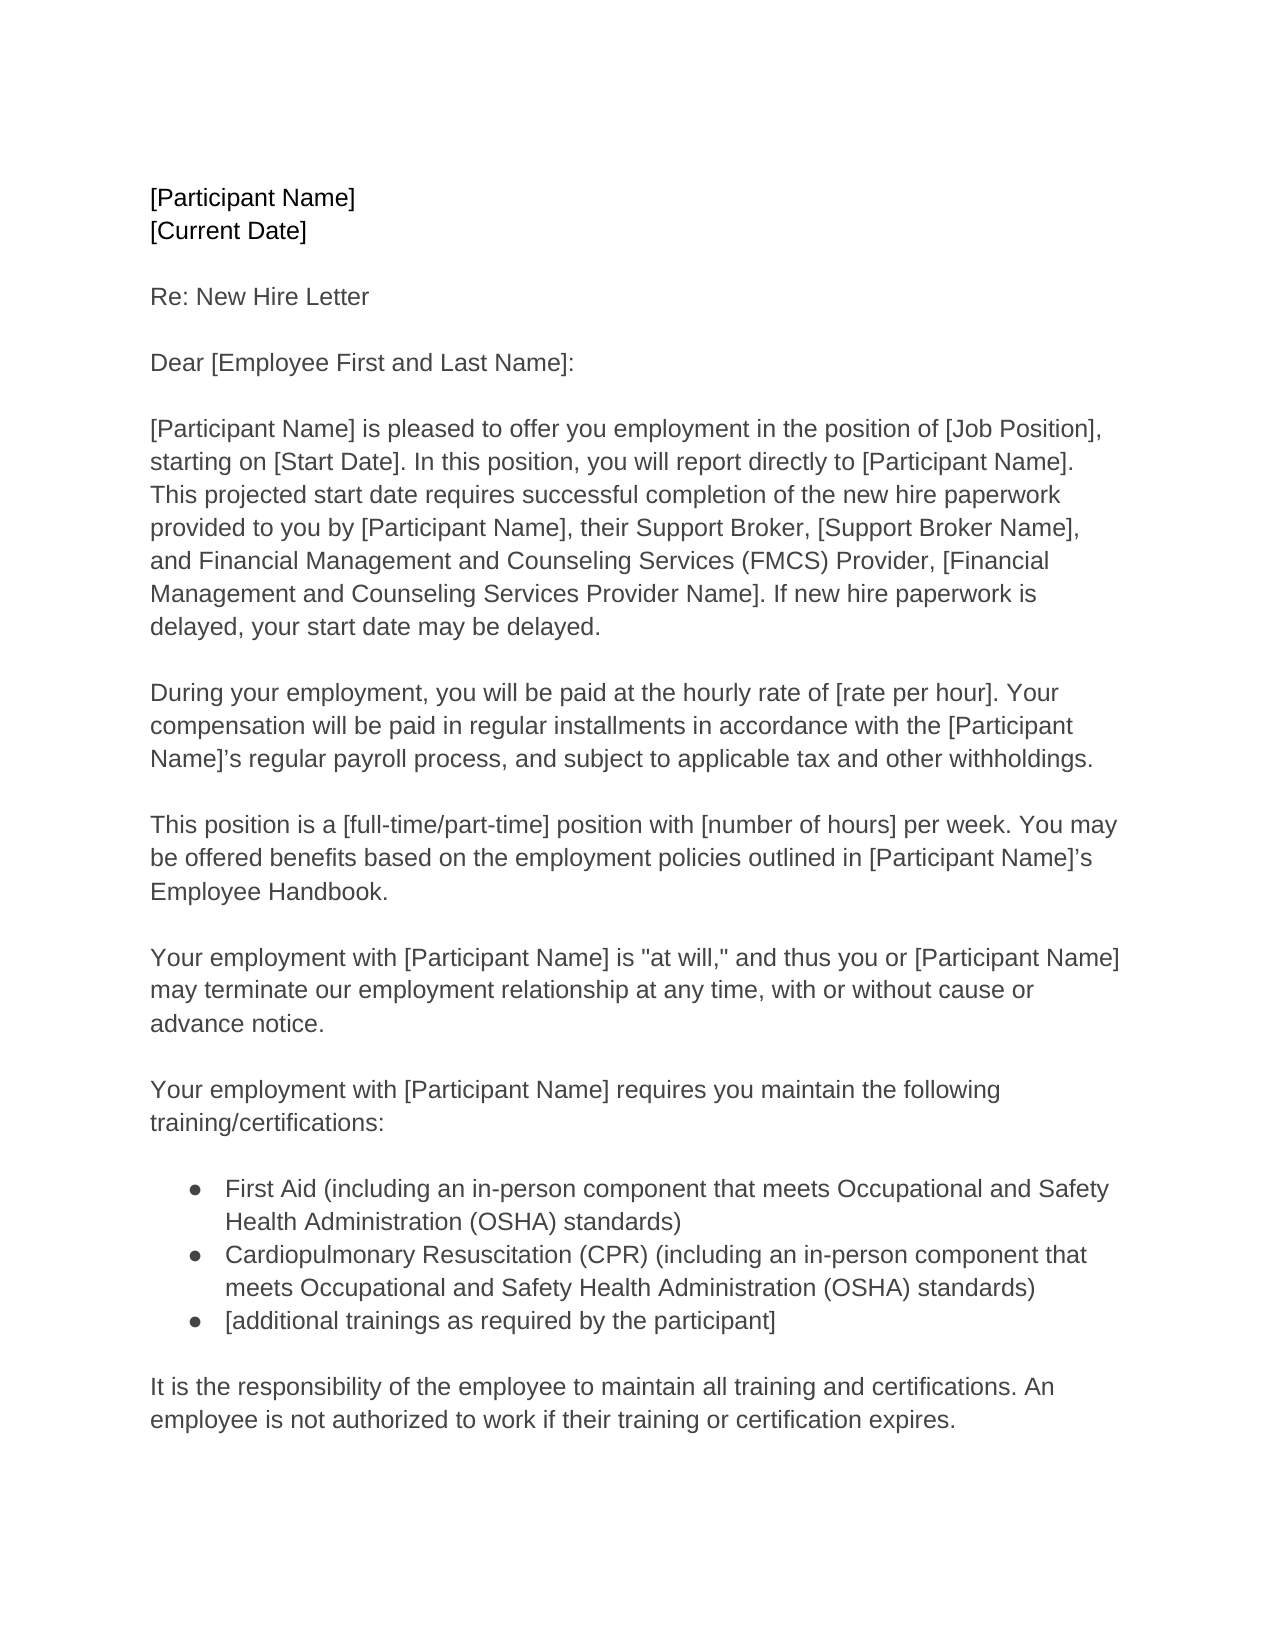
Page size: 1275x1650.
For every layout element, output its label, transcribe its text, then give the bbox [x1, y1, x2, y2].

list [additional trainings as required by the participant] [187, 1306, 1125, 1334]
text Your employment with [Participant Name] requires you maintain the following training/certifications: [150, 1074, 1125, 1136]
list First Aid (including an in-person component that meets Occupational and Safety Health Administration (OSHA) standards) [187, 1174, 1125, 1235]
list Cardiopulmonary Resuscitation (CPR) (including an in-person component that meets Occupational and Safety Health Administration (OSHA) standards) [187, 1240, 1125, 1301]
text Your employment with [Participant Name] is "at will," and thus you or [Participant Name] may terminate our employment relationship at any time, with or without cause or advance notice. [150, 942, 1125, 1037]
text This position is a [full-time/part-time] position with [number of hours] per week. You may be offered benefits based on the employment policies outlined in [Participant Name]’s Employee Handbook. [150, 810, 1125, 905]
text It is the responsibility of the employee to maintain all training and certifications. An employee is not authorized to work if their training or certification expires. [150, 1372, 1125, 1433]
text Dear [Employee First and Last Name]: [150, 348, 1125, 377]
text Re: New Hire Letter [150, 282, 1125, 311]
text [Participant Name] [150, 183, 1125, 212]
text [Current Date] [150, 216, 1125, 245]
text During your employment, you will be paid at the hourly rate of [rate per hour]. Your compensation will be paid in regular installments in accordance with the [Participant Name]’s regular payroll process, and subject to applicable tax and other withholdings. [150, 678, 1125, 773]
text [Participant Name] is pleased to offer you employment in the position of [Job Position], starting on [Start Date]. In this position, you will report directly to [Participant Name]. This projected start date requires successful completion of the new hire paperwork provided to you by [Participant Name], their Support Broker, [Support Broker Name], and Financial Management and Counseling Services (FMCS) Provider, [Financial Management and Counseling Services Provider Name]. If new hire paperwork is delayed, your start date may be delayed. [150, 414, 1125, 641]
